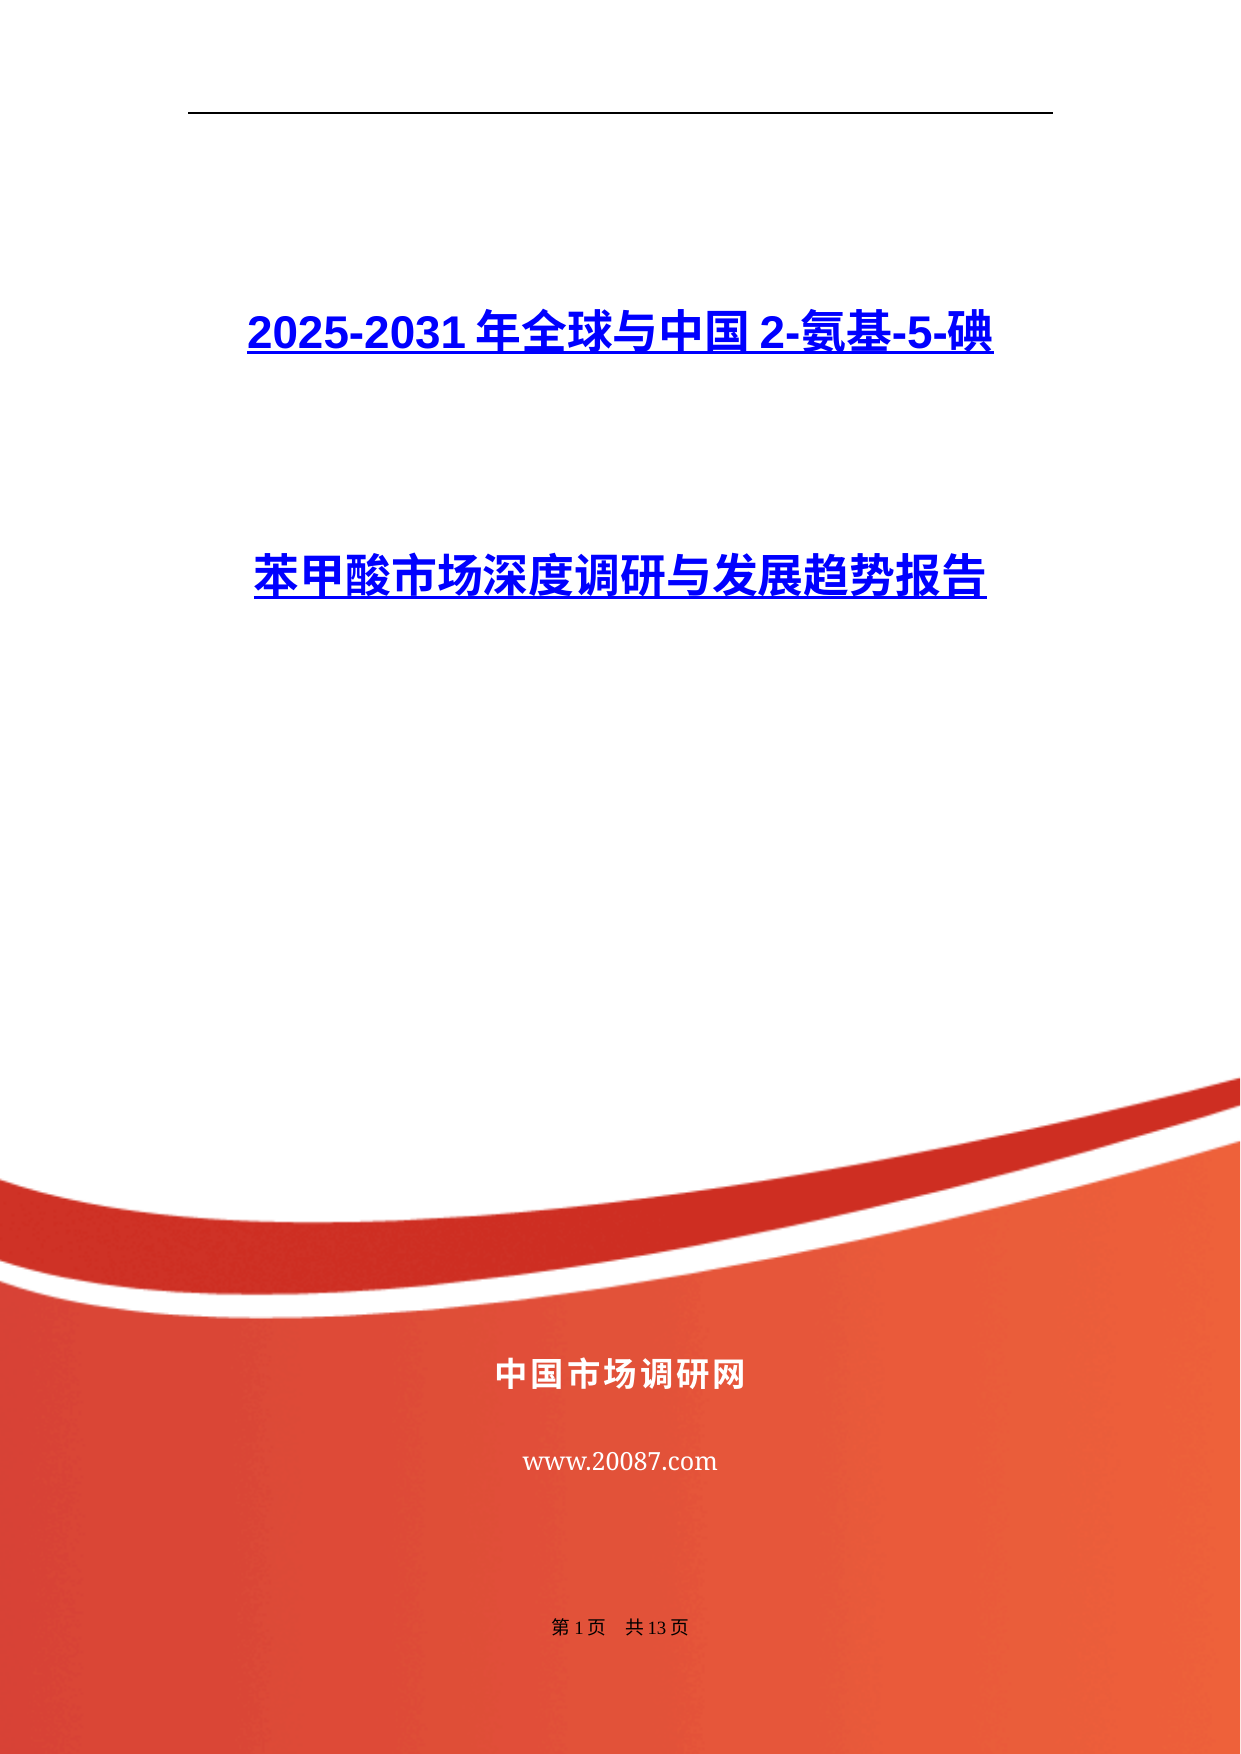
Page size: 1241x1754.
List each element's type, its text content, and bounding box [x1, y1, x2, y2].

text www.20087.com [187, 1428, 1053, 1493]
picture [0, 1006, 1241, 1754]
subtitle 中国市场调研网 [187, 1339, 1053, 1404]
table_header 2025-2031年全球与中国2-氨基-5-碘苯甲酸市场深度调研与发展趋势报告 [188, 207, 1053, 773]
